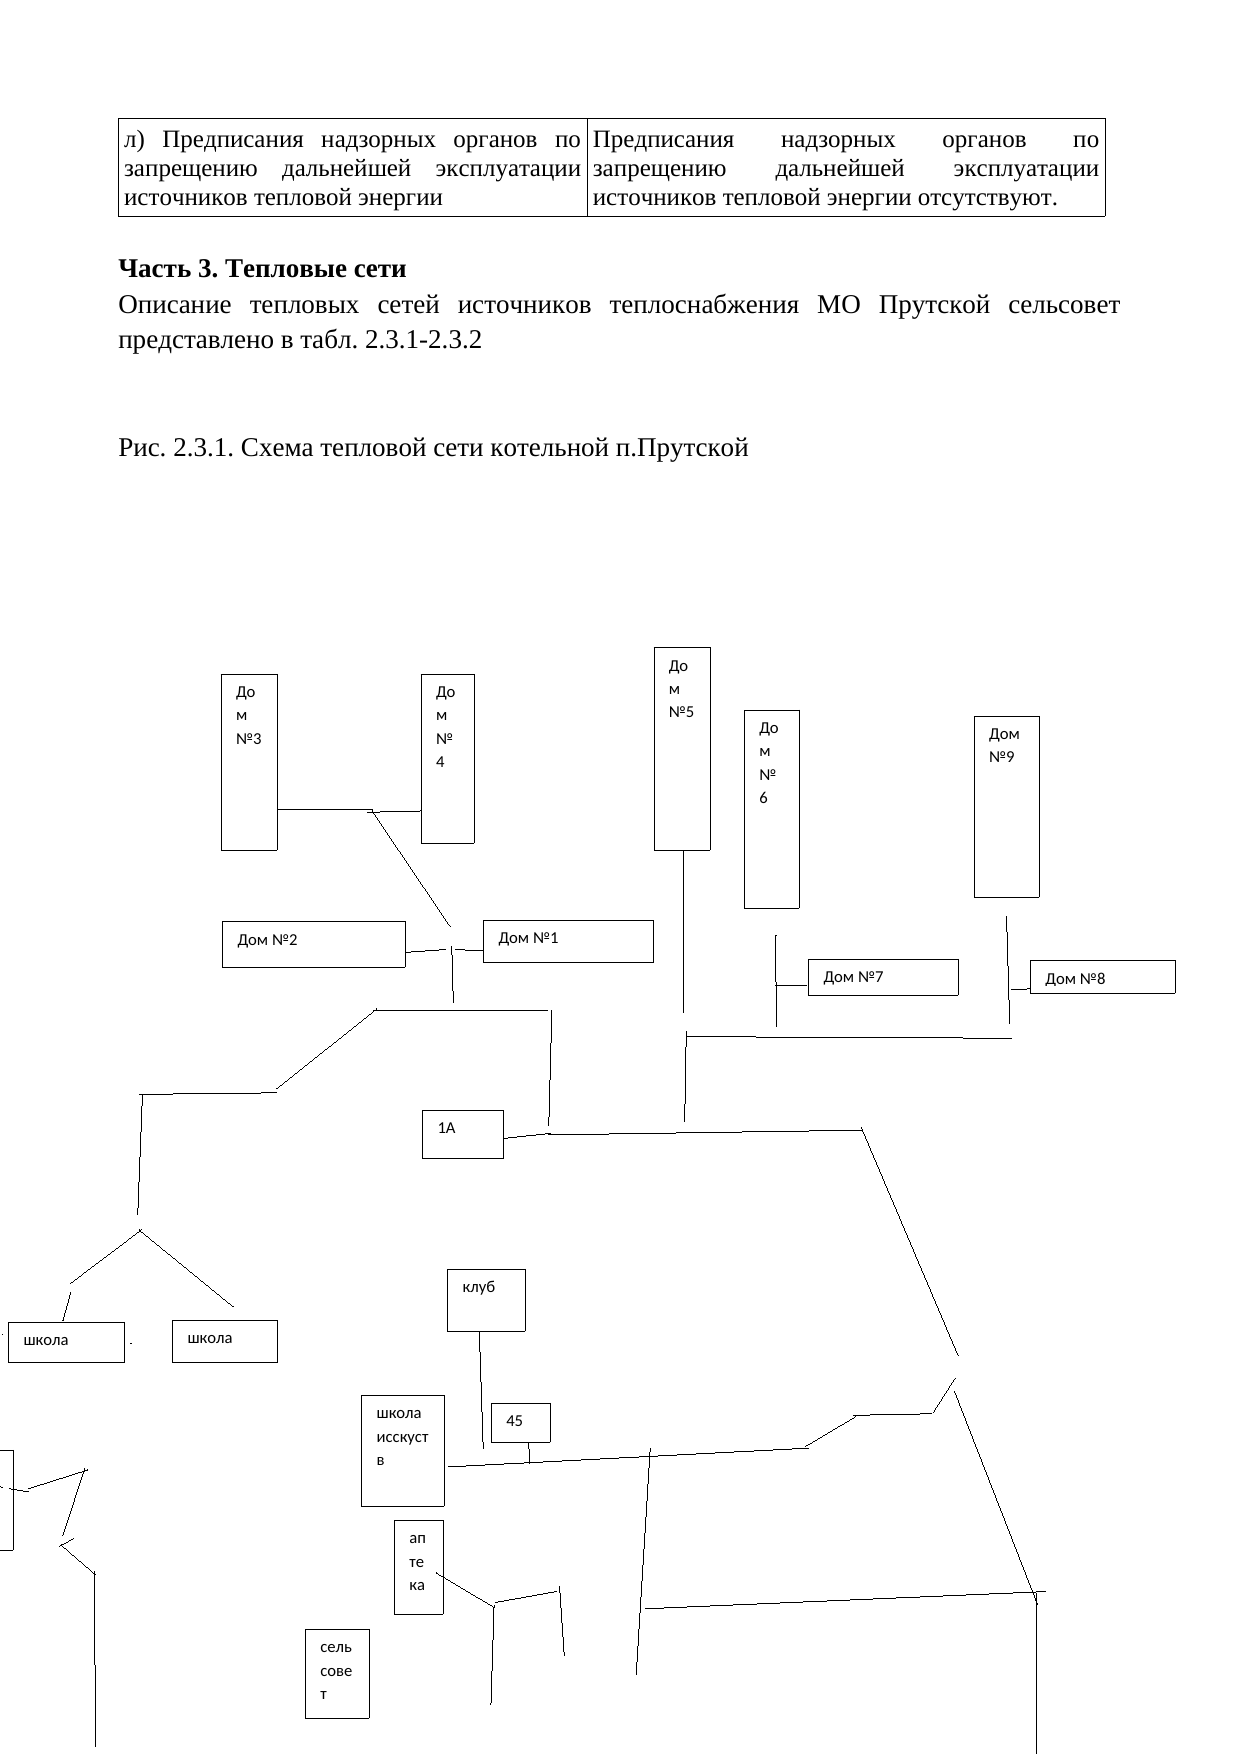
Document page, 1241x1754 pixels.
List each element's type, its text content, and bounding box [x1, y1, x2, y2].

text Часть 3. Тепловые сети [118, 252, 1122, 283]
text Описание тепловых сетей источников теплоснабжения МО Прутской сельсовет представлено в табл. 2.3.1-2.3.2 [118, 288, 1122, 354]
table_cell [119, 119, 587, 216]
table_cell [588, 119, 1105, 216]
text Рис. 2.3.1. Схема тепловой сети котельной п.Прутской [118, 431, 1122, 462]
